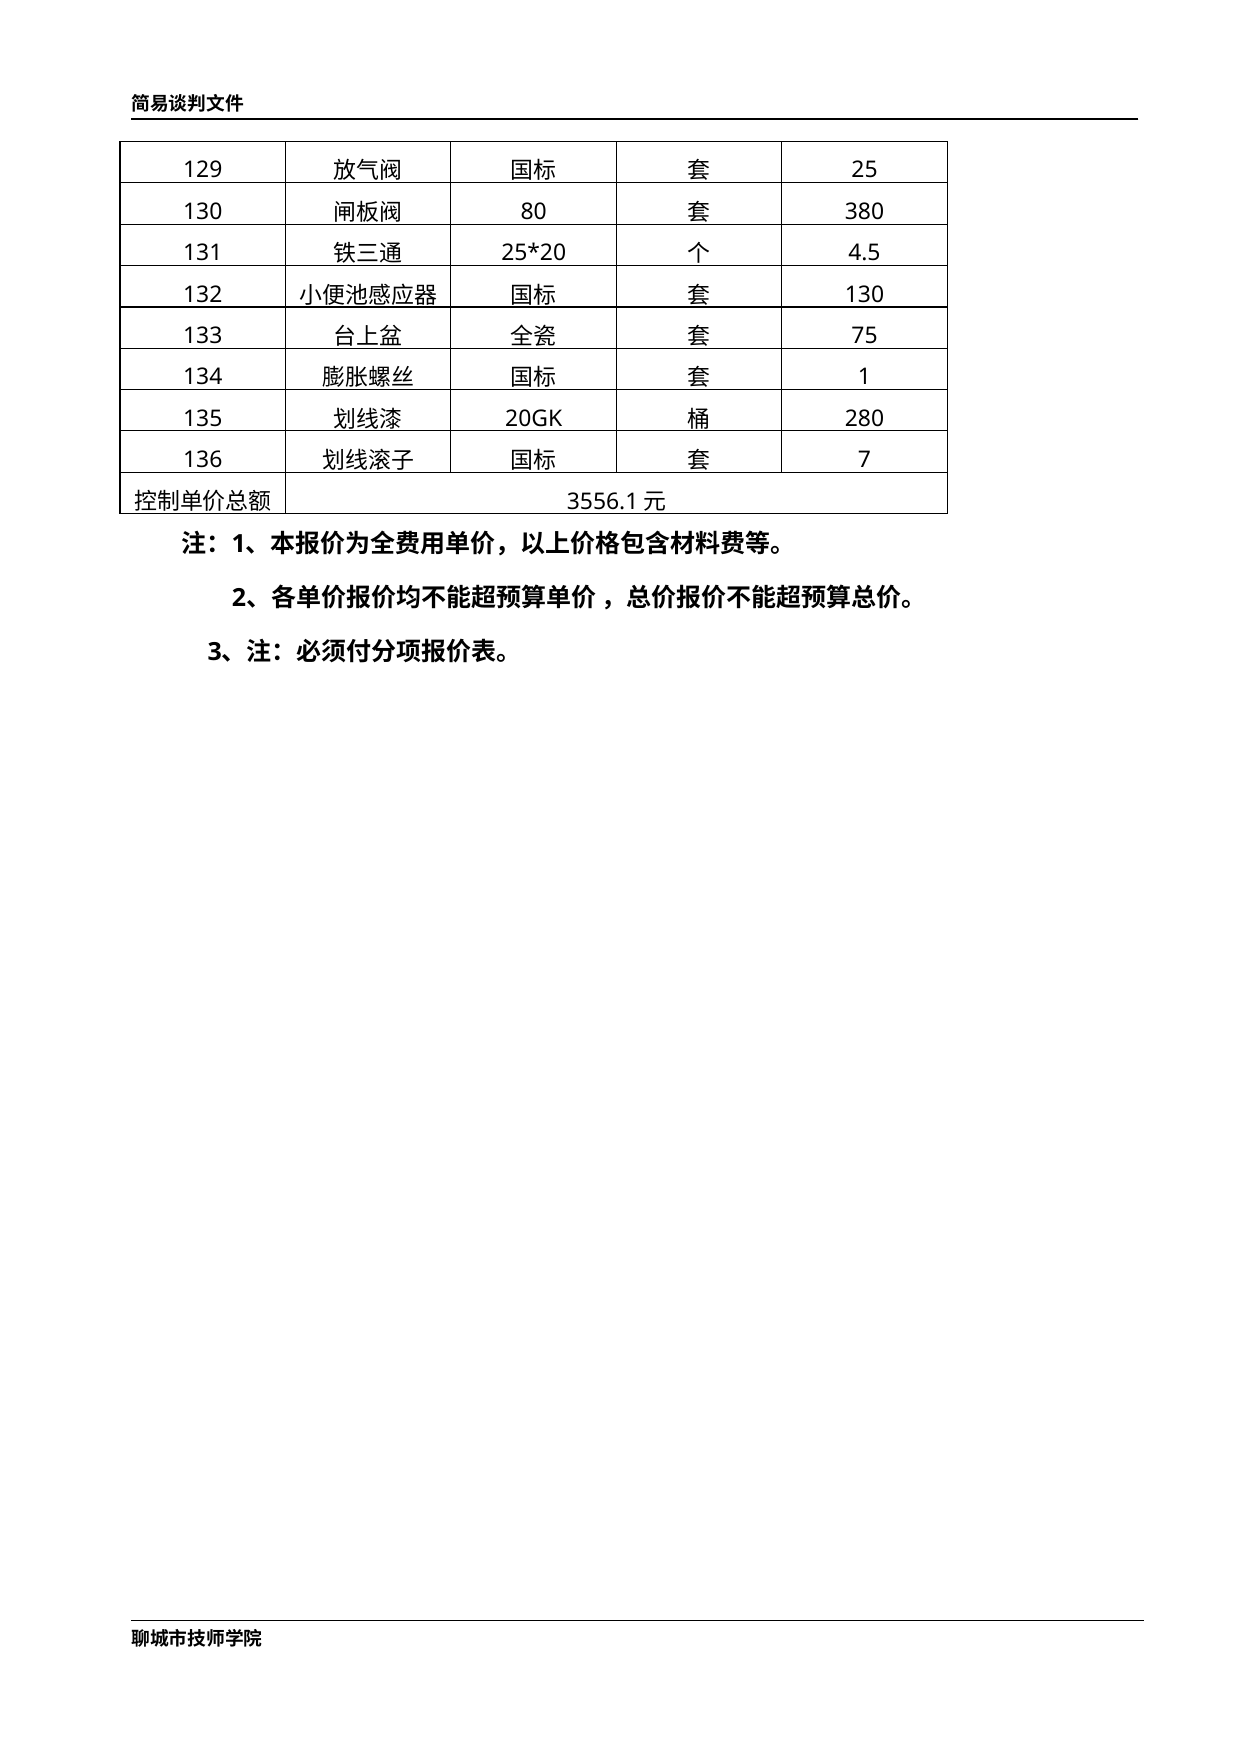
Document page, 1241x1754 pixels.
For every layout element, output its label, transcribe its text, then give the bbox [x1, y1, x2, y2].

table_cell 133 [121, 308, 285, 348]
table_cell 129 [121, 142, 285, 182]
table_cell 套 [617, 183, 781, 224]
table_cell 小便池感应器 [286, 266, 450, 306]
table_cell 75 [782, 308, 947, 348]
table_cell 国标 [451, 431, 616, 472]
table_cell 套 [617, 266, 781, 306]
table_cell 135 [121, 390, 285, 430]
table_cell 套 [617, 308, 781, 348]
table_cell 控制单价总额 [121, 473, 285, 513]
table_cell 套 [617, 349, 781, 389]
table_cell 划线漆 [286, 390, 450, 430]
table_cell 20GK [451, 390, 616, 430]
table_cell 132 [121, 266, 285, 306]
table_cell 台上盆 [286, 308, 450, 348]
text 3、注：必须付分项报价表。 [181, 622, 1144, 677]
table_cell 134 [121, 349, 285, 389]
table_cell 7 [782, 431, 947, 472]
table_cell 25 [782, 142, 947, 182]
text 2、各单价报价均不能超预算单价 ，总价报价不能超预算总价。 [131, 568, 1144, 622]
table_cell 4.5 [782, 225, 947, 265]
table_cell 130 [121, 183, 285, 224]
table_cell 膨胀螺丝 [286, 349, 450, 389]
table_cell 136 [121, 431, 285, 472]
table_cell 380 [782, 183, 947, 224]
table_cell 套 [617, 431, 781, 472]
table_cell 放气阀 [286, 142, 450, 182]
table_cell 1 [782, 349, 947, 389]
table_cell 国标 [451, 349, 616, 389]
table_cell 个 [617, 225, 781, 265]
table_cell 闸板阀 [286, 183, 450, 224]
table_cell 25*20 [451, 225, 616, 265]
table_cell 国标 [451, 142, 616, 182]
table_cell 全瓷 [451, 308, 616, 348]
table_cell 铁三通 [286, 225, 450, 265]
table_cell 280 [782, 390, 947, 430]
table_cell 桶 [617, 390, 781, 430]
table_cell 80 [451, 183, 616, 224]
table_cell 131 [121, 225, 285, 265]
table_cell 套 [617, 142, 781, 182]
table_cell 3556.1元 [286, 473, 947, 513]
table_cell 划线滚子 [286, 431, 450, 472]
table_cell 国标 [451, 266, 616, 306]
table_cell 130 [782, 266, 947, 306]
text 注：1、本报价为全费用单价，以上价格包含材料费等。 [131, 514, 1144, 568]
